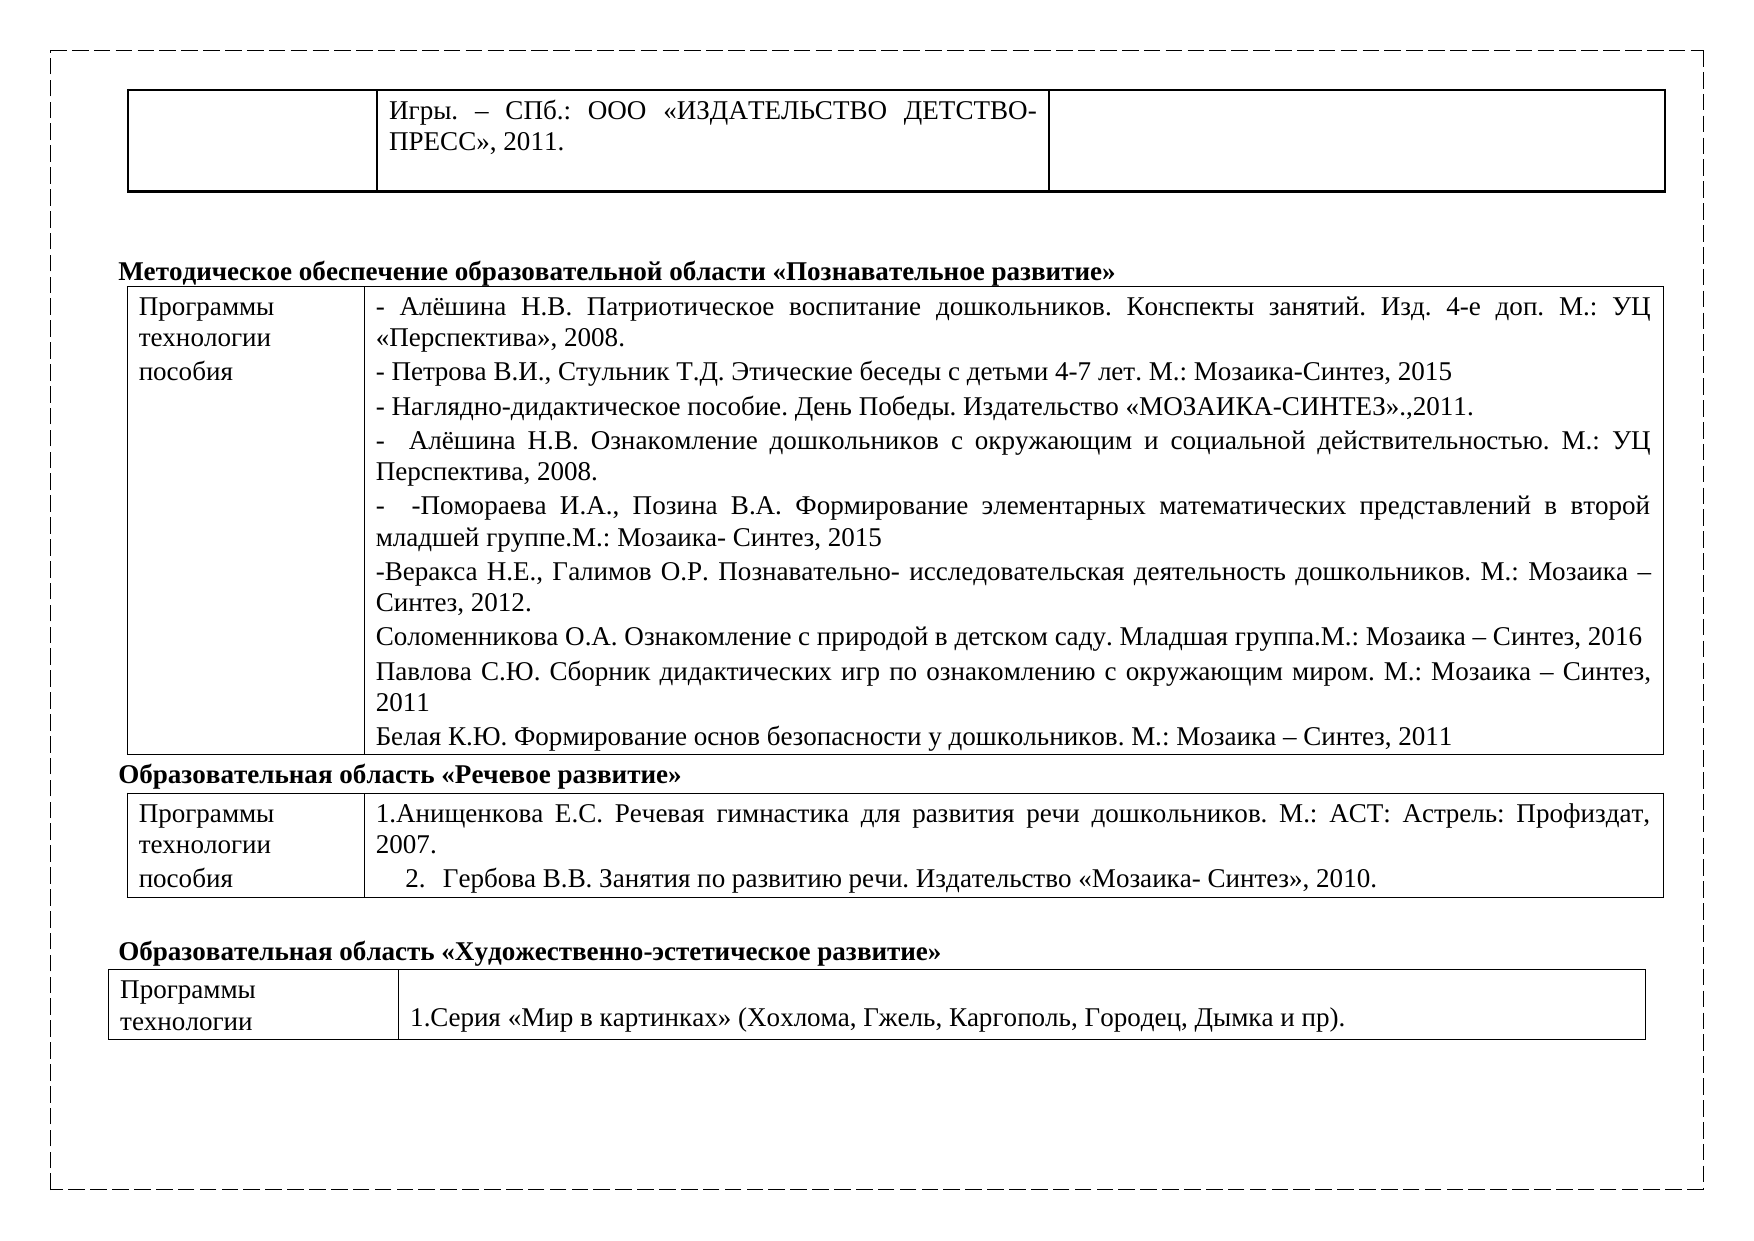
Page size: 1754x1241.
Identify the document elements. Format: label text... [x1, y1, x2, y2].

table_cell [1050, 91, 1664, 190]
table_header - Алёшина Н.В. Патриотическое воспитание дошкольников. Конспекты занятий. Изд. 4-е доп. М.: УЦ «Перспектива», 2008. - Петрова В.И., Стульник Т.Д. Этические беседы с детьми 4-7 лет. М.: Мозаика-Синтез, 2015 - Наглядно-дидактическое пособие. День Победы. Издательство «МОЗАИКА-СИНТЕЗ».,2011. - Алёшина Н.В. Ознакомление дошкольников с окружающим и социальной действительностью. М.: УЦ Перспектива, 2008. - -Помораева И.А., Позина В.А. Формирование элементарных математических представлений в второй младшей группе.М.: Мозаика- Синтез, 2015 -Веракса Н.Е., Галимов О.Р. Познавательно- исследовательская деятельность дошкольников. М.: Мозаика – Синтез, 2012. Соломенникова О.А. Ознакомление с природой в детском саду. Младшая группа.М.: Мозаика – Синтез, 2016 Павлова С.Ю. Сборник дидактических игр по ознакомлению с окружающим миром. М.: Мозаика – Синтез, 2011 Белая К.Ю. Формирование основ безопасности у дошкольников. М.: Мозаика – Синтез, 2011 [365, 287, 1663, 754]
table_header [399, 970, 1645, 1039]
table_header Программы технологии пособия [128, 287, 364, 754]
text Образовательная область «Художественно-эстетическое развитие» [118, 935, 1636, 966]
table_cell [378, 91, 1048, 190]
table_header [109, 970, 398, 1039]
table_header Программы технологии пособия [128, 794, 364, 897]
table_header 1.Анищенкова Е.С. Речевая гимнастика для развития речи дошкольников. М.: АСТ: Астрель: Профиздат, 2007. 2. Гербова В.В. Занятия по развитию речи. Издательство «Мозаика- Синтез», 2010. [365, 794, 1663, 897]
text Методическое обеспечение образовательной области «Познавательное развитие» [118, 255, 1636, 286]
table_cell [129, 91, 376, 190]
text Образовательная область «Речевое развитие» [118, 758, 1636, 789]
